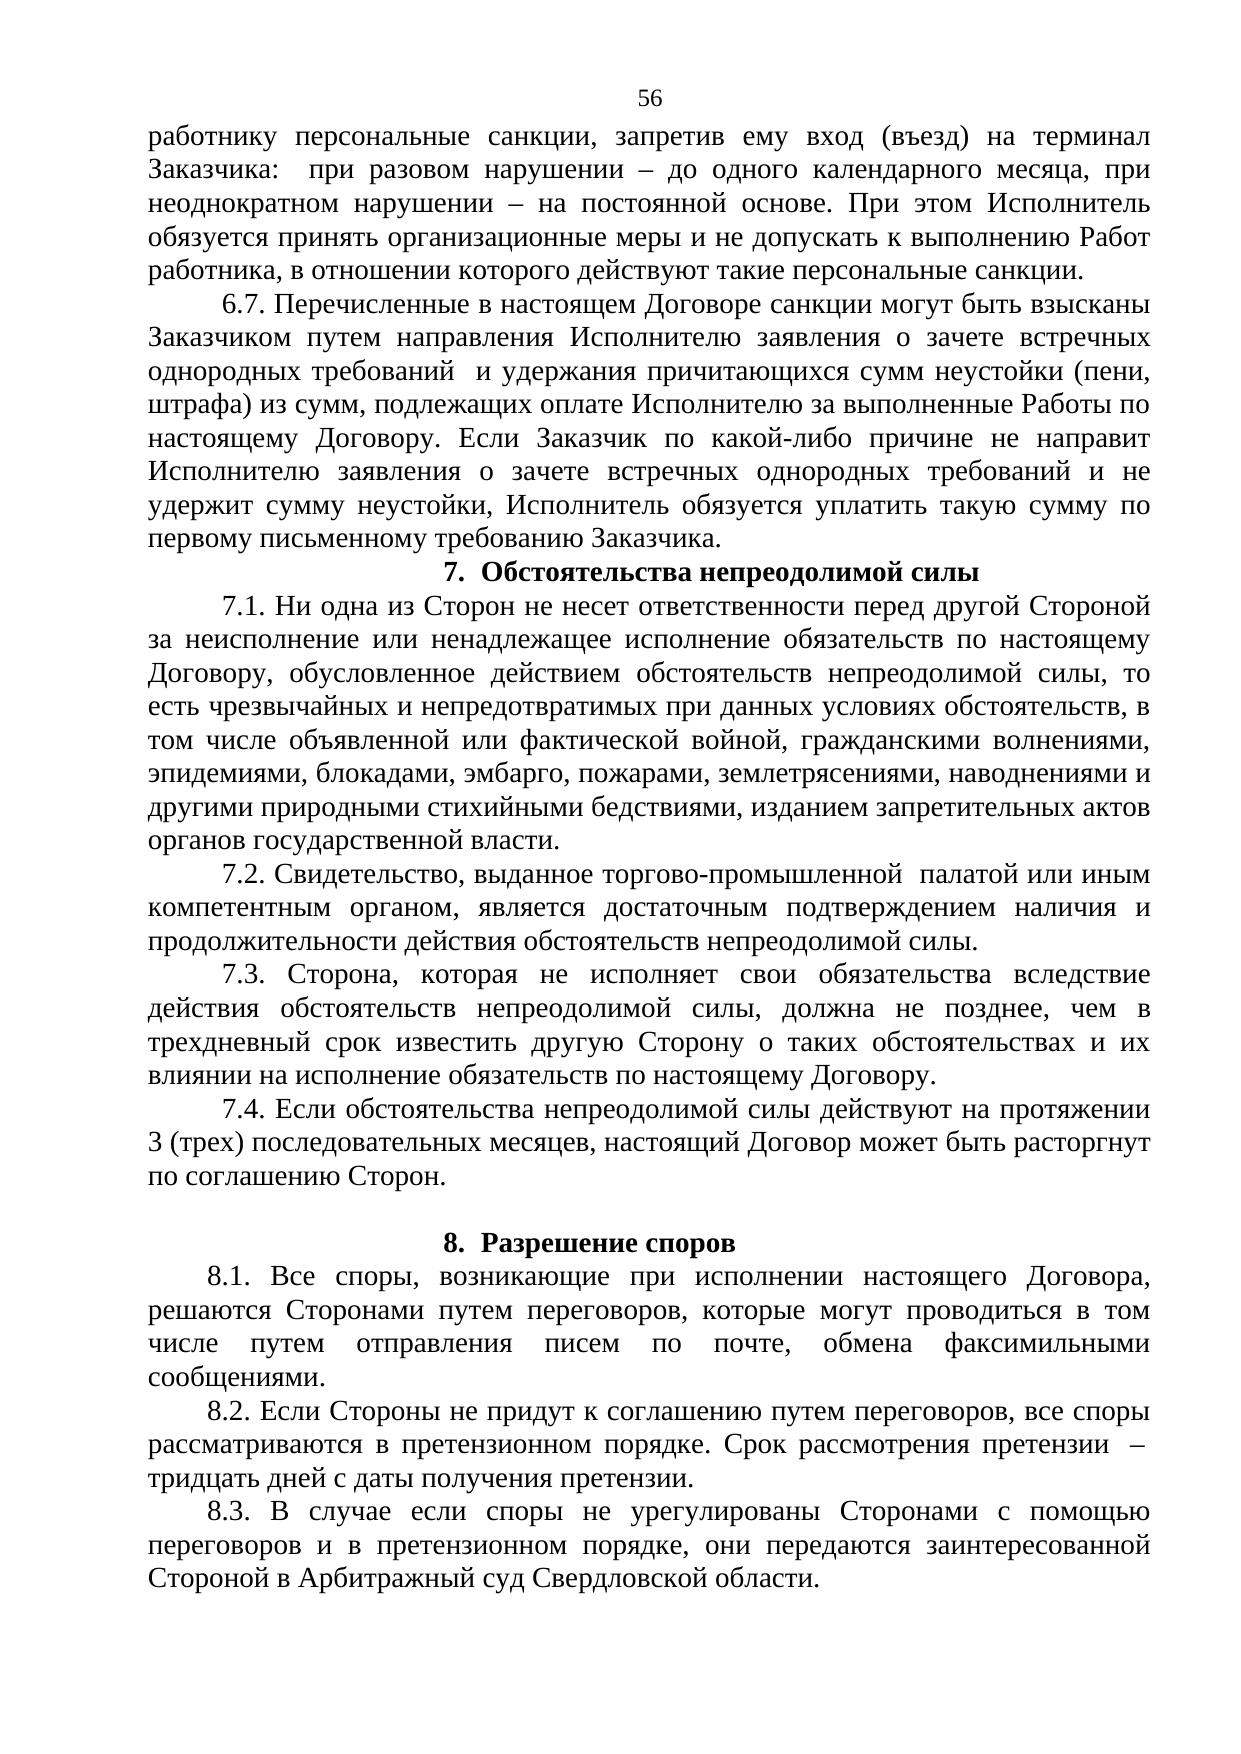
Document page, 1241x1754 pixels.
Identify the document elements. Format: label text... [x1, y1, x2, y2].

text 8.3. В случае если споры не урегулированы Сторонами с помощью переговоров и в претензионном порядке, они передаются заинтересованной Стороной в Арбитражный суд Свердловской области. [148, 1493, 1152, 1594]
text 7.4. Если обстоятельства непреодолимой силы действуют на протяжении 3 (трех) последовательных месяцев, настоящий Договор может быть расторгнут по соглашению Сторон. [148, 1091, 1152, 1191]
text 7.1. Ни одна из Сторон не несет ответственности перед другой Стороной за неисполнение или ненадлежащее исполнение обязательств по настоящему Договору, обусловленное действием обстоятельств непреодолимой силы, то есть чрезвычайных и непредотвратимых при данных условиях обстоятельств, в том числе объявленной или фактической войной, гражданскими волнениями, эпидемиями, блокадами, эмбарго, пожарами, землетрясениями, наводнениями и другими природными стихийными бедствиями, изданием запретительных актов органов государственной власти. [148, 588, 1152, 856]
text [148, 118, 1152, 286]
list Разрешение споров [443, 1225, 1152, 1258]
text 8.2. Если Стороны не придут к соглашению путем переговоров, все споры рассматриваются в претензионном порядке. Срок рассмотрения претензии – тридцать дней с даты получения претензии. [148, 1393, 1152, 1493]
list Обстоятельства непреодолимой силы [443, 554, 1152, 588]
text 7.3. Сторона, которая не исполняет свои обязательства вследствие действия обстоятельств непреодолимой силы, должна не позднее, чем в трехдневный срок известить другую Сторону о таких обстоятельствах и их влиянии на исполнение обязательств по настоящему Договору. [148, 957, 1152, 1091]
text 6.7. Перечисленные в настоящем Договоре санкции могут быть взысканы Заказчиком путем направления Исполнителю заявления о зачете встречных однородных требований и удержания причитающихся сумм неустойки (пени, штрафа) из сумм, подлежащих оплате Исполнителю за выполненные Работы по настоящему Договору. Если Заказчик по какой-либо причине не направит Исполнителю заявления о зачете встречных однородных требований и не удержит сумму неустойки, Исполнитель обязуется уплатить такую сумму по первому письменному требованию Заказчика. [148, 286, 1152, 554]
text 7.2. Свидетельство, выданное торгово-промышленной палатой или иным компетентным органом, является достаточным подтверждением наличия и продолжительности действия обстоятельств непреодолимой силы. [148, 856, 1152, 957]
text 8.1. Все споры, возникающие при исполнении настоящего Договора, решаются Сторонами путем переговоров, которые могут проводиться в том числе путем отправления писем по почте, обмена факсимильными сообщениями. [148, 1258, 1152, 1393]
